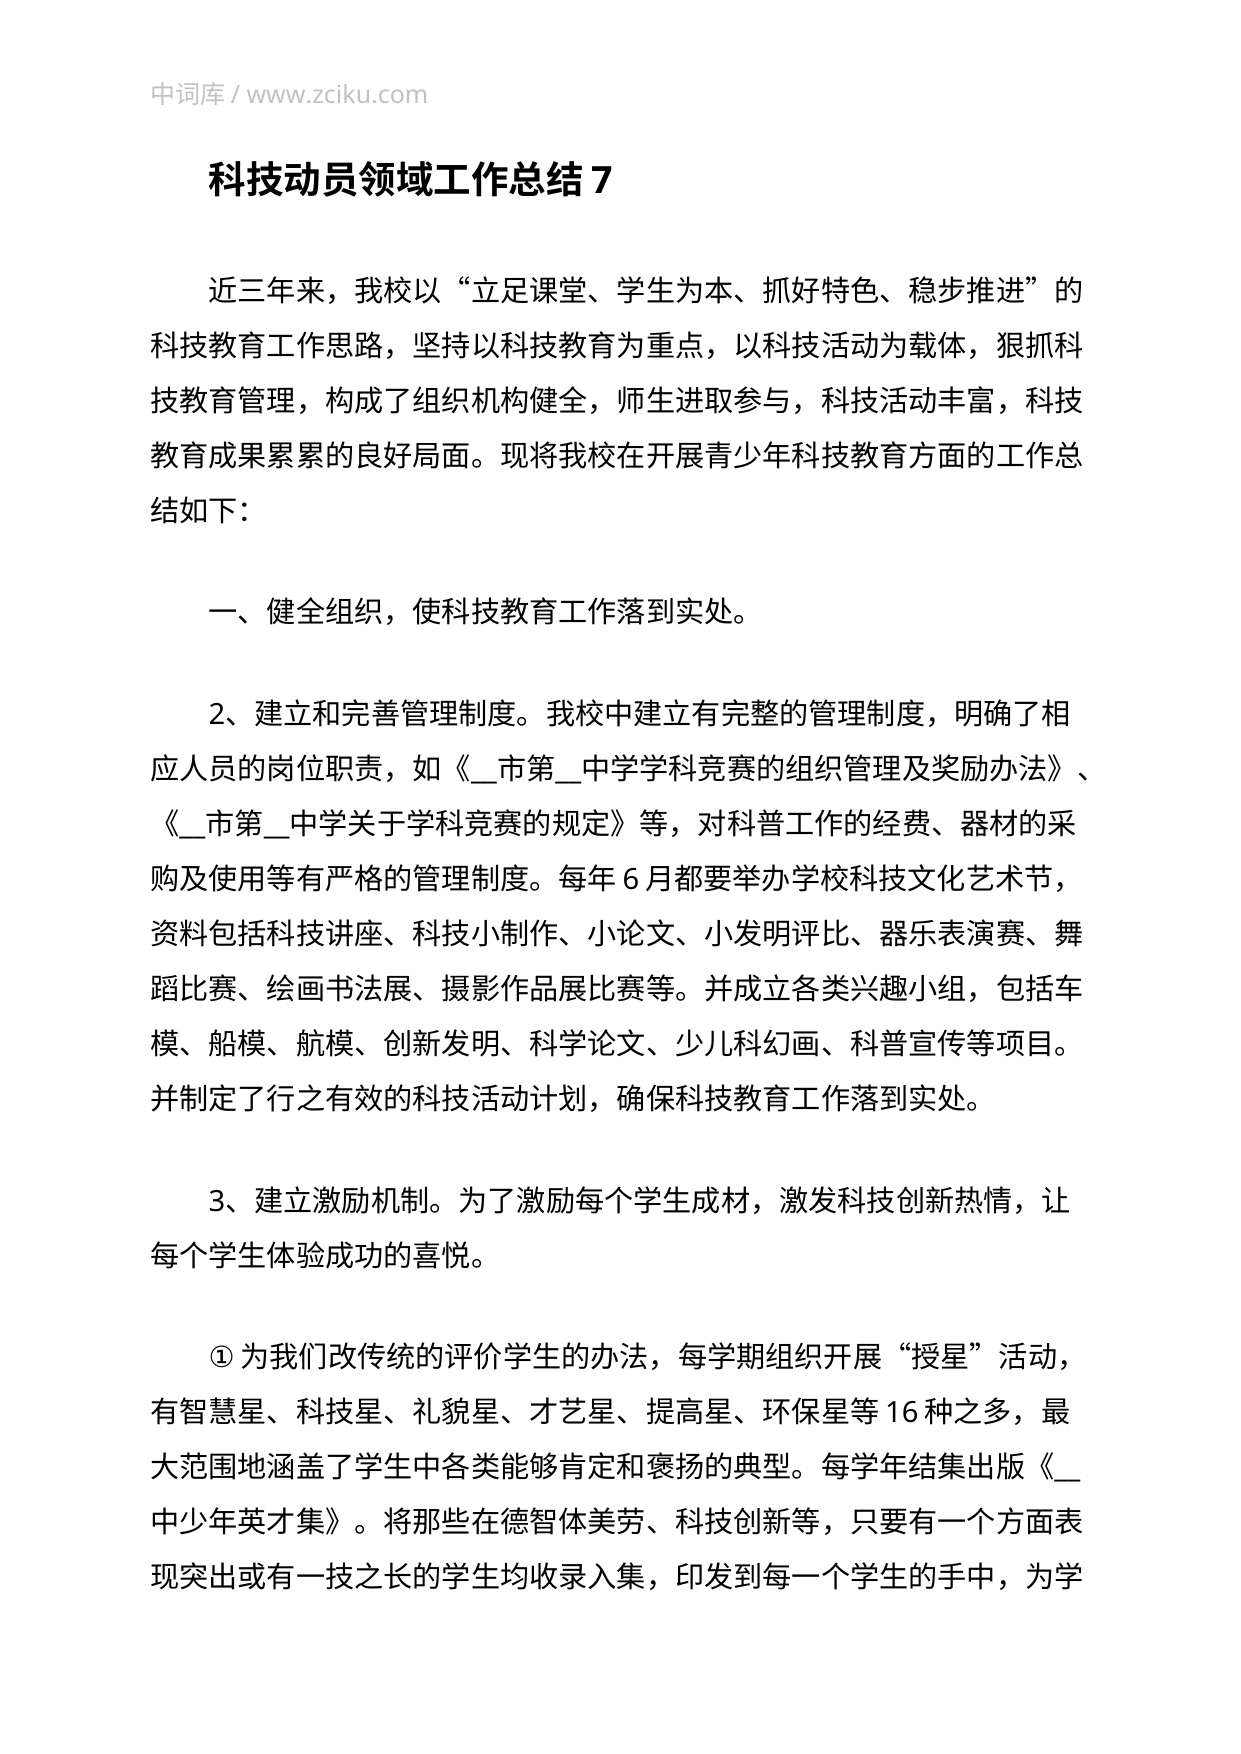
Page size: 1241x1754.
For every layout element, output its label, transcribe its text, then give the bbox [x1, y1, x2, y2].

text 科技动员领域工作总结7 [150, 150, 1090, 204]
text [150, 1334, 1090, 1596]
text 2、建立和完善管理制度。我校中建立有完整的管理制度，明确了相应人员的岗位职责，如《__市第__中学学科竞赛的组织管理及奖励办法》、《__市第__中学关于学科竞赛的规定》等，对科普工作的经费、器材的采购及使用等有严格的管理制度。每年6月都要举办学校科技文化艺术节，资料包括科技讲座、科技小制作、小论文、小发明评比、器乐表演赛、舞蹈比赛、绘画书法展、摄影作品展比赛等。并成立各类兴趣小组，包括车模、船模、航模、创新发明、科学论文、少儿科幻画、科普宣传等项目。并制定了行之有效的科技活动计划，确保科技教育工作落到实处。 [150, 691, 1090, 1118]
text 近三年来，我校以“立足课堂、学生为本、抓好特色、稳步推进”的科技教育工作思路，坚持以科技教育为重点，以科技活动为载体，狠抓科技教育管理，构成了组织机构健全，师生进取参与，科技活动丰富，科技教育成果累累的良好局面。现将我校在开展青少年科技教育方面的工作总结如下： [150, 268, 1090, 529]
text 一、健全组织，使科技教育工作落到实处。 [150, 589, 1090, 631]
text 3、建立激励机制。为了激励每个学生成材，激发科技创新热情，让每个学生体验成功的喜悦。 [150, 1177, 1090, 1274]
